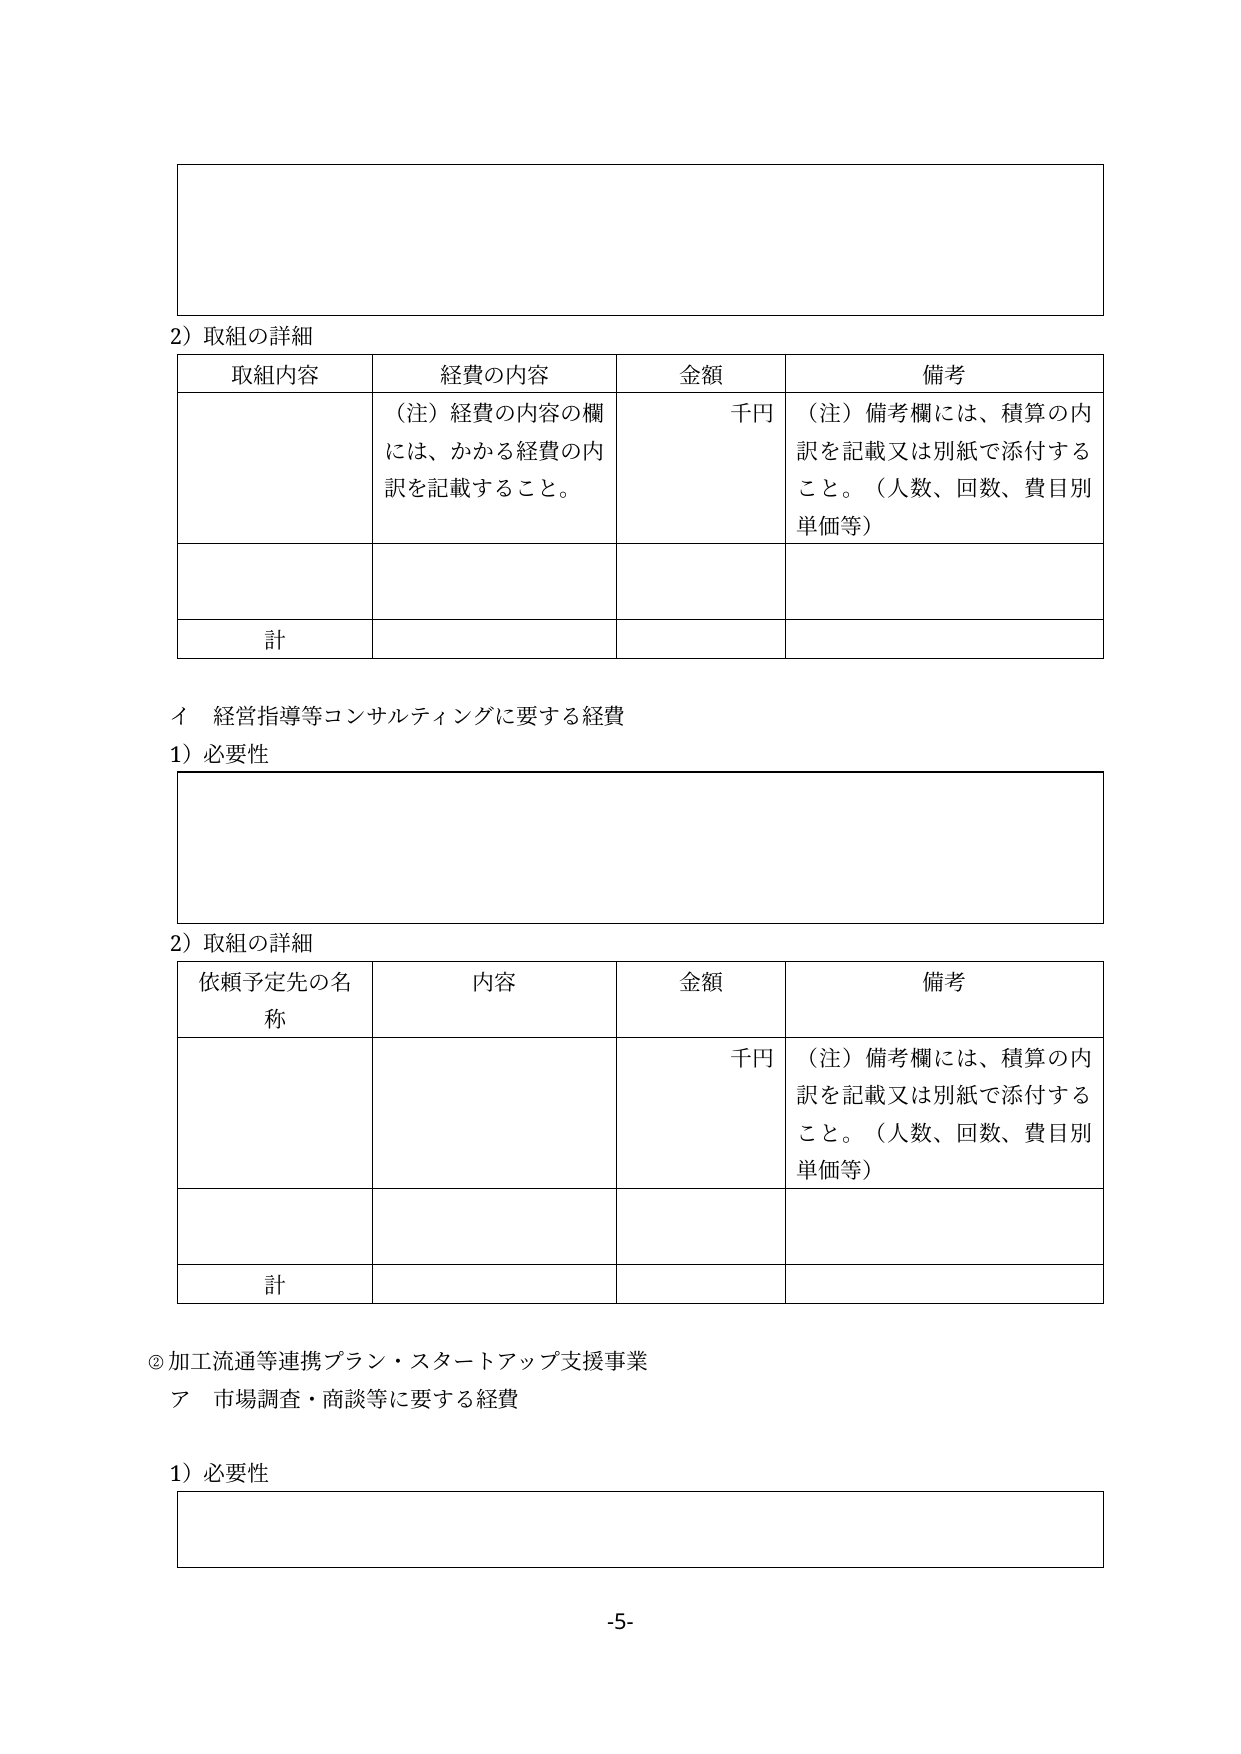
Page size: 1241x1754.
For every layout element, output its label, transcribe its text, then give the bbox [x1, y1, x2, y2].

text 1）必要性 [148, 1454, 1092, 1491]
table_cell [178, 393, 372, 543]
table_cell 計 [178, 1265, 372, 1303]
table_cell [373, 544, 616, 619]
table_header 備考 [786, 355, 1103, 392]
table_cell [786, 620, 1103, 658]
text 2）取組の詳細 [148, 923, 1092, 961]
table_cell [617, 544, 785, 619]
table_header 備考 [786, 962, 1103, 1037]
table_cell [373, 1265, 616, 1303]
text 2）取組の詳細 [148, 316, 1092, 354]
table_cell （注）備考欄には、積算の内訳を記載又は別紙で添付すること。（人数、回数、費目別単価等） [786, 393, 1103, 543]
table_cell [617, 620, 785, 658]
table_cell （注）経費の内容の欄には、かかる経費の内訳を記載すること。 [373, 393, 616, 543]
table_cell （注）備考欄には、積算の内訳を記載又は別紙で添付すること。（人数、回数、費目別単価等） [786, 1038, 1103, 1188]
table_header [178, 773, 1103, 922]
table_cell [178, 1189, 372, 1264]
table_header 経費の内容 [373, 355, 616, 392]
table_cell [617, 1265, 785, 1303]
table_cell [786, 1189, 1103, 1264]
table_header 金額 [617, 355, 785, 392]
table_header 依頼予定先の名称 [178, 962, 372, 1037]
table_cell 千円 [617, 1038, 785, 1188]
table_cell [373, 620, 616, 658]
table_header 取組内容 [178, 355, 372, 392]
text ア 市場調査・商談等に要する経費 [148, 1379, 1092, 1416]
table_header 金額 [617, 962, 785, 1037]
text ②加工流通等連携プラン・スタートアップ支援事業 [148, 1341, 1092, 1379]
text 1）必要性 [148, 734, 1092, 771]
table_cell [786, 1265, 1103, 1303]
text イ 経営指導等コンサルティングに要する経費 [148, 696, 1092, 734]
table_cell 千円 [617, 393, 785, 543]
table_cell [373, 1189, 616, 1264]
table_cell [373, 1038, 616, 1188]
table_cell 計 [178, 620, 372, 658]
table_cell [178, 1038, 372, 1188]
table_cell [786, 544, 1103, 619]
table_header 内容 [373, 962, 616, 1037]
table_header [178, 1492, 1103, 1567]
table_cell [617, 1189, 785, 1264]
table_header [178, 165, 1103, 315]
table_cell [178, 544, 372, 619]
